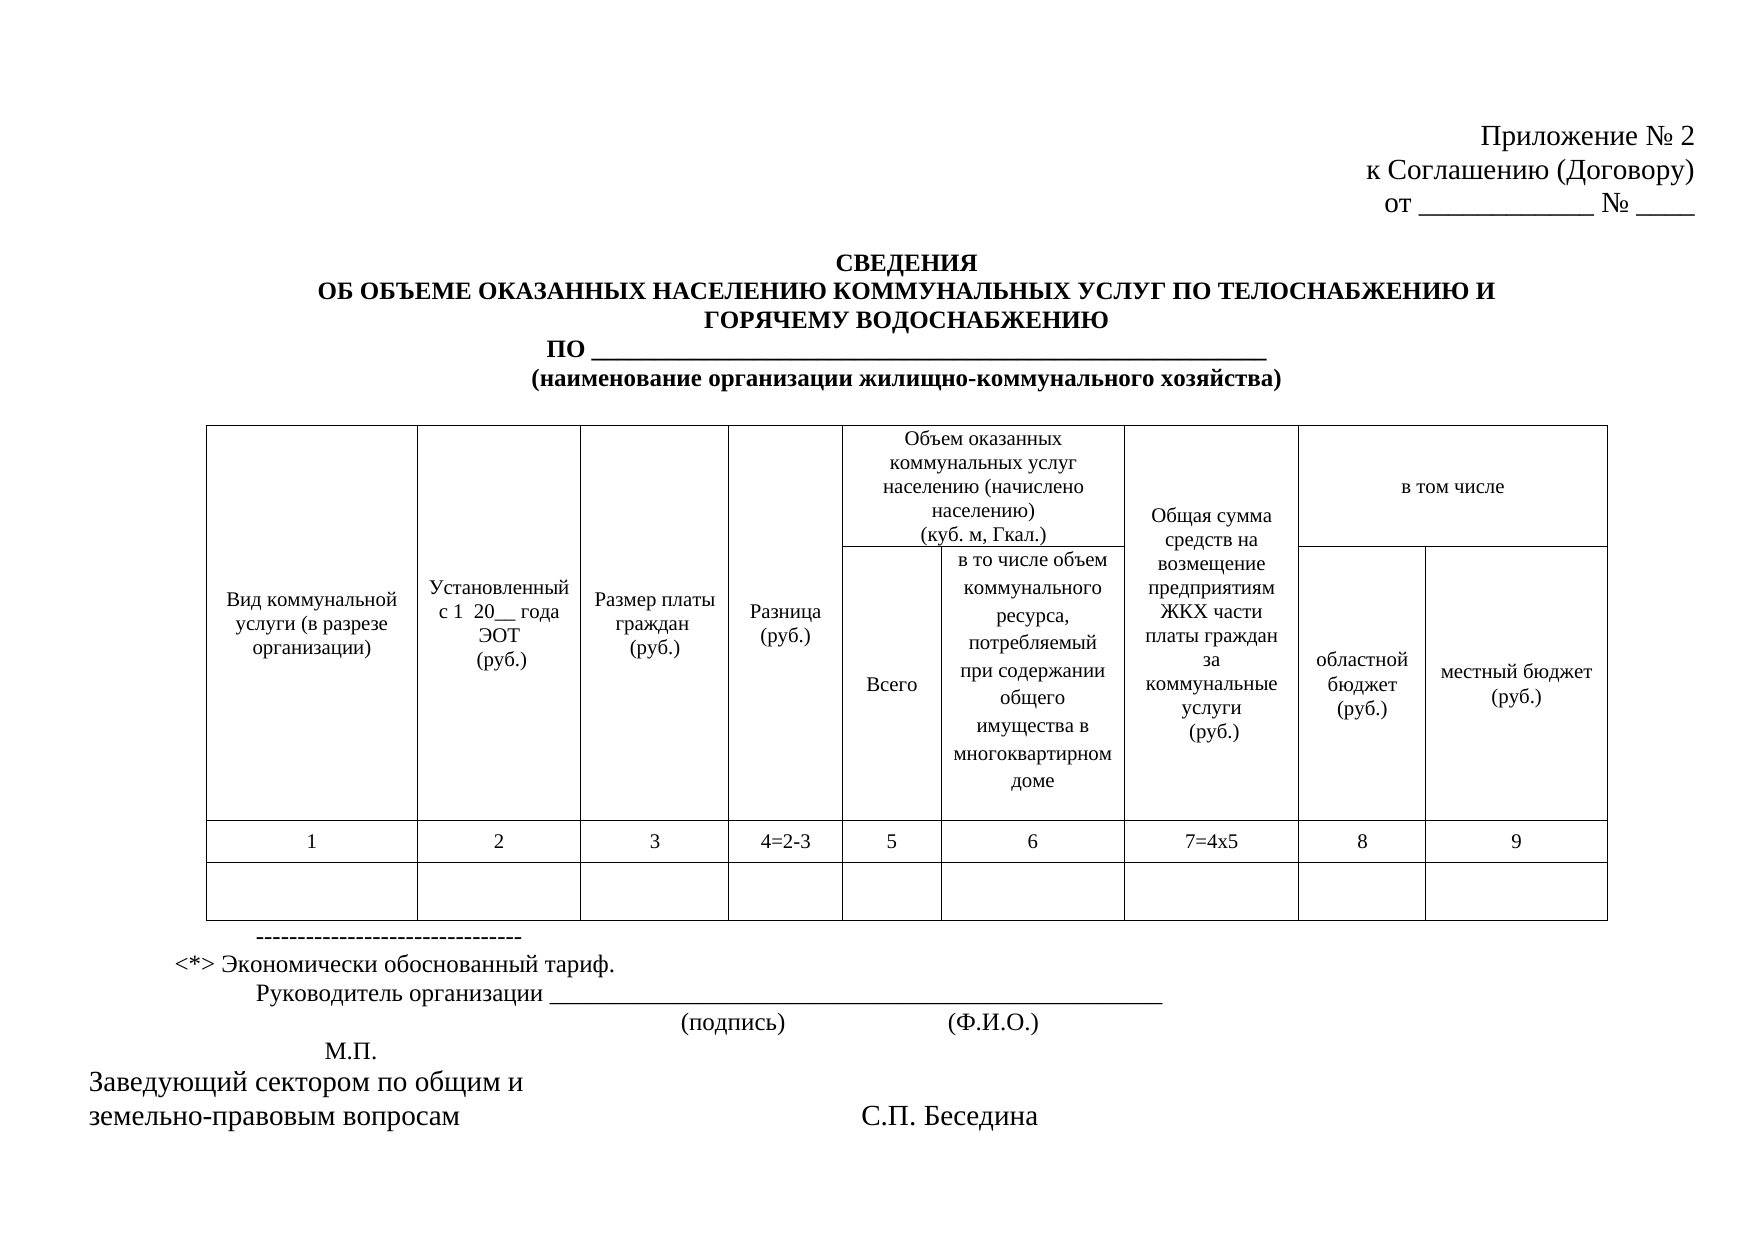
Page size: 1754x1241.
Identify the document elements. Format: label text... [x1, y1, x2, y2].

table_cell [1426, 863, 1607, 920]
table_cell 3 [581, 821, 728, 862]
table_cell 6 [942, 821, 1124, 862]
table_header Вид коммунальной услуги (в разрезе организации) [207, 426, 417, 820]
table_cell [1125, 863, 1298, 920]
text -------------------------------- [118, 921, 1695, 949]
text ОБ ОБЪЕМЕ ОКАЗАННЫХ НАСЕЛЕНИЮ КОММУНАЛЬНЫХ УСЛУГ ПО ТЕЛОСНАБЖЕНИЮ И ГОРЯЧЕМУ ВОДОСНАБЖЕНИЮ [118, 276, 1695, 334]
text Руководитель организации _________________________________________________ [118, 978, 1695, 1007]
table_cell [729, 863, 842, 920]
table_cell местный бюджет (руб.) [1426, 547, 1607, 820]
table_cell 7=4х5 [1125, 821, 1298, 862]
table_cell [581, 863, 728, 920]
text Приложение № 2 [118, 118, 1695, 152]
text (подпись) (Ф.И.О.) [118, 1007, 1695, 1036]
text Заведующий сектором по общим и [88, 1064, 1695, 1098]
table_cell [1299, 863, 1425, 920]
table_cell областной бюджет (руб.) [1299, 547, 1425, 820]
table_cell 9 [1426, 821, 1607, 862]
text СВЕДЕНИЯ [118, 248, 1695, 276]
table_header Размер платы граждан (руб.) [581, 426, 728, 820]
table_cell 8 [1299, 821, 1425, 862]
table_cell [418, 863, 580, 920]
table_cell в то числе объем коммунального ресурса, потребляемый при содержании общего имущества в многоквартирном доме [942, 547, 1124, 820]
table_cell [207, 863, 417, 920]
table_header Установленный с 1 20__ года ЭОТ (руб.) [418, 426, 580, 820]
table_cell Всего [843, 547, 941, 820]
table_header в том числе [1299, 426, 1607, 546]
table_cell 4=2-3 [729, 821, 842, 862]
text (наименование организации жилищно-коммунального хозяйства) [118, 363, 1695, 391]
text к Соглашению (Договору) [118, 152, 1694, 185]
table_cell 5 [843, 821, 941, 862]
text <*> Экономически обоснованный тариф. [118, 949, 1695, 978]
text М.П. [118, 1036, 1695, 1064]
text ПО ______________________________________________________ [118, 334, 1695, 363]
text земельно-правовым вопросам С.П. Беседина [88, 1098, 1695, 1132]
table_cell [942, 863, 1124, 920]
table_cell [843, 863, 941, 920]
table_header Разница (руб.) [729, 426, 842, 820]
table_header Общая сумма средств на возмещение предприятиям ЖКХ части платы граждан за коммунальные услуги (руб.) [1125, 426, 1298, 820]
table_cell 2 [418, 821, 580, 862]
text от ____________ № ____ [118, 185, 1694, 219]
table_cell 1 [207, 821, 417, 862]
table_header Объем оказанных коммунальных услуг населению (начислено населению) (куб. м, Гкал.) [843, 426, 1124, 546]
